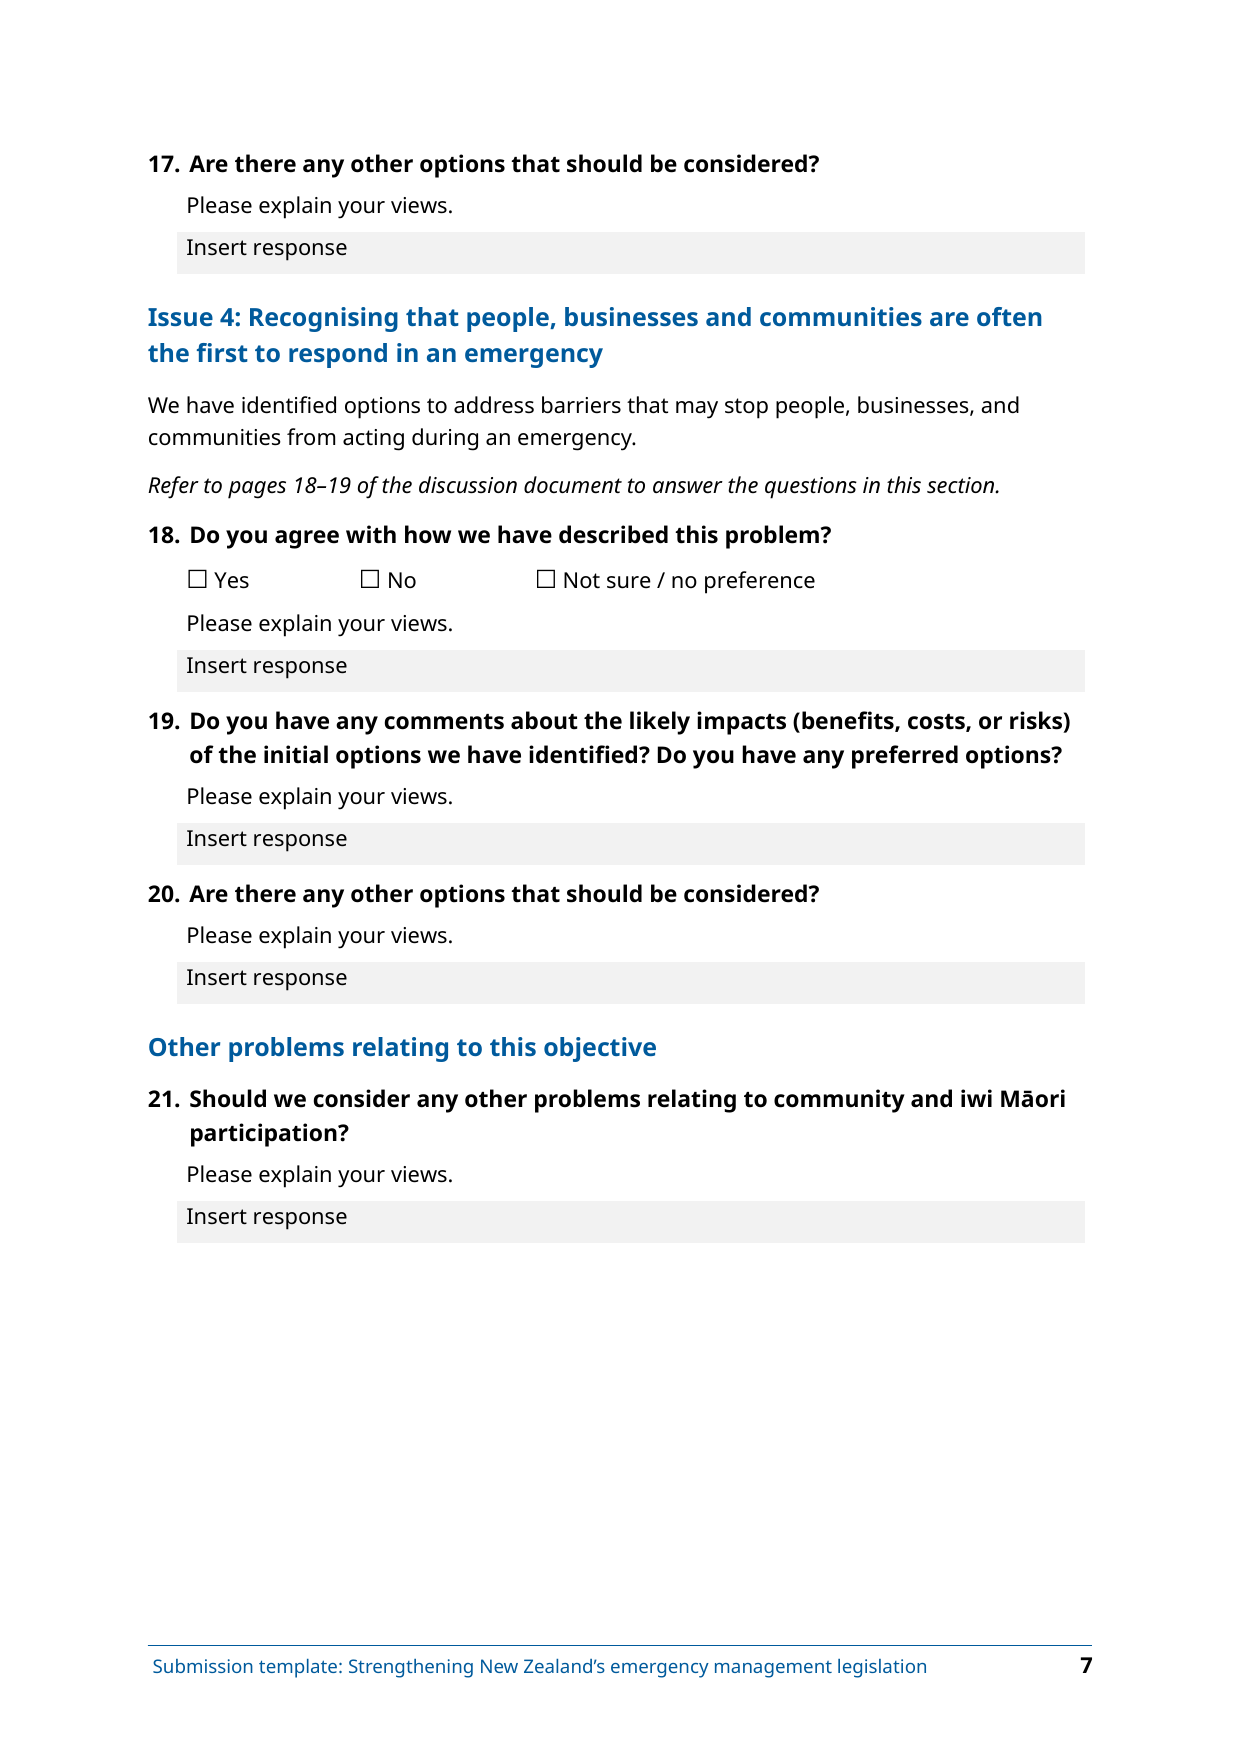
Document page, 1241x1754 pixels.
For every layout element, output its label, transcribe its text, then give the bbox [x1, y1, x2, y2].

table_header Yes [177, 561, 350, 608]
subtitle Issue 4: Recognising that people, businesses and communities are often the first to respond in an emergency [148, 299, 1092, 370]
table_header Please explain your views. [177, 190, 1085, 232]
text Are there any other options that should be considered? [148, 148, 1092, 179]
text Are there any other options that should be considered? [148, 878, 1092, 909]
text Refer to pages 18–19 of the discussion document to answer the questions in this section. [148, 470, 1092, 500]
text We have identified options to address barriers that may stop people, businesses, and communities from acting during an emergency. [148, 389, 1092, 451]
table_header Not sure / no preference [526, 561, 1085, 608]
subtitle Other problems relating to this objective [148, 1029, 1092, 1063]
table_header Please explain your views. [177, 1159, 1085, 1201]
text Do you have any comments about the likely impacts (benefits, costs, or risks) of the initial options we have identified? Do you have any preferred options? [148, 705, 1092, 770]
table_header Please explain your views. [177, 781, 1085, 823]
table_cell Please explain your views. [177, 608, 1085, 650]
text Do you agree with how we have described this problem? [148, 519, 1092, 550]
text Should we consider any other problems relating to community and iwi Māori participation? [148, 1083, 1092, 1148]
table_header No [350, 561, 526, 608]
table_header Please explain your views. [177, 920, 1085, 962]
